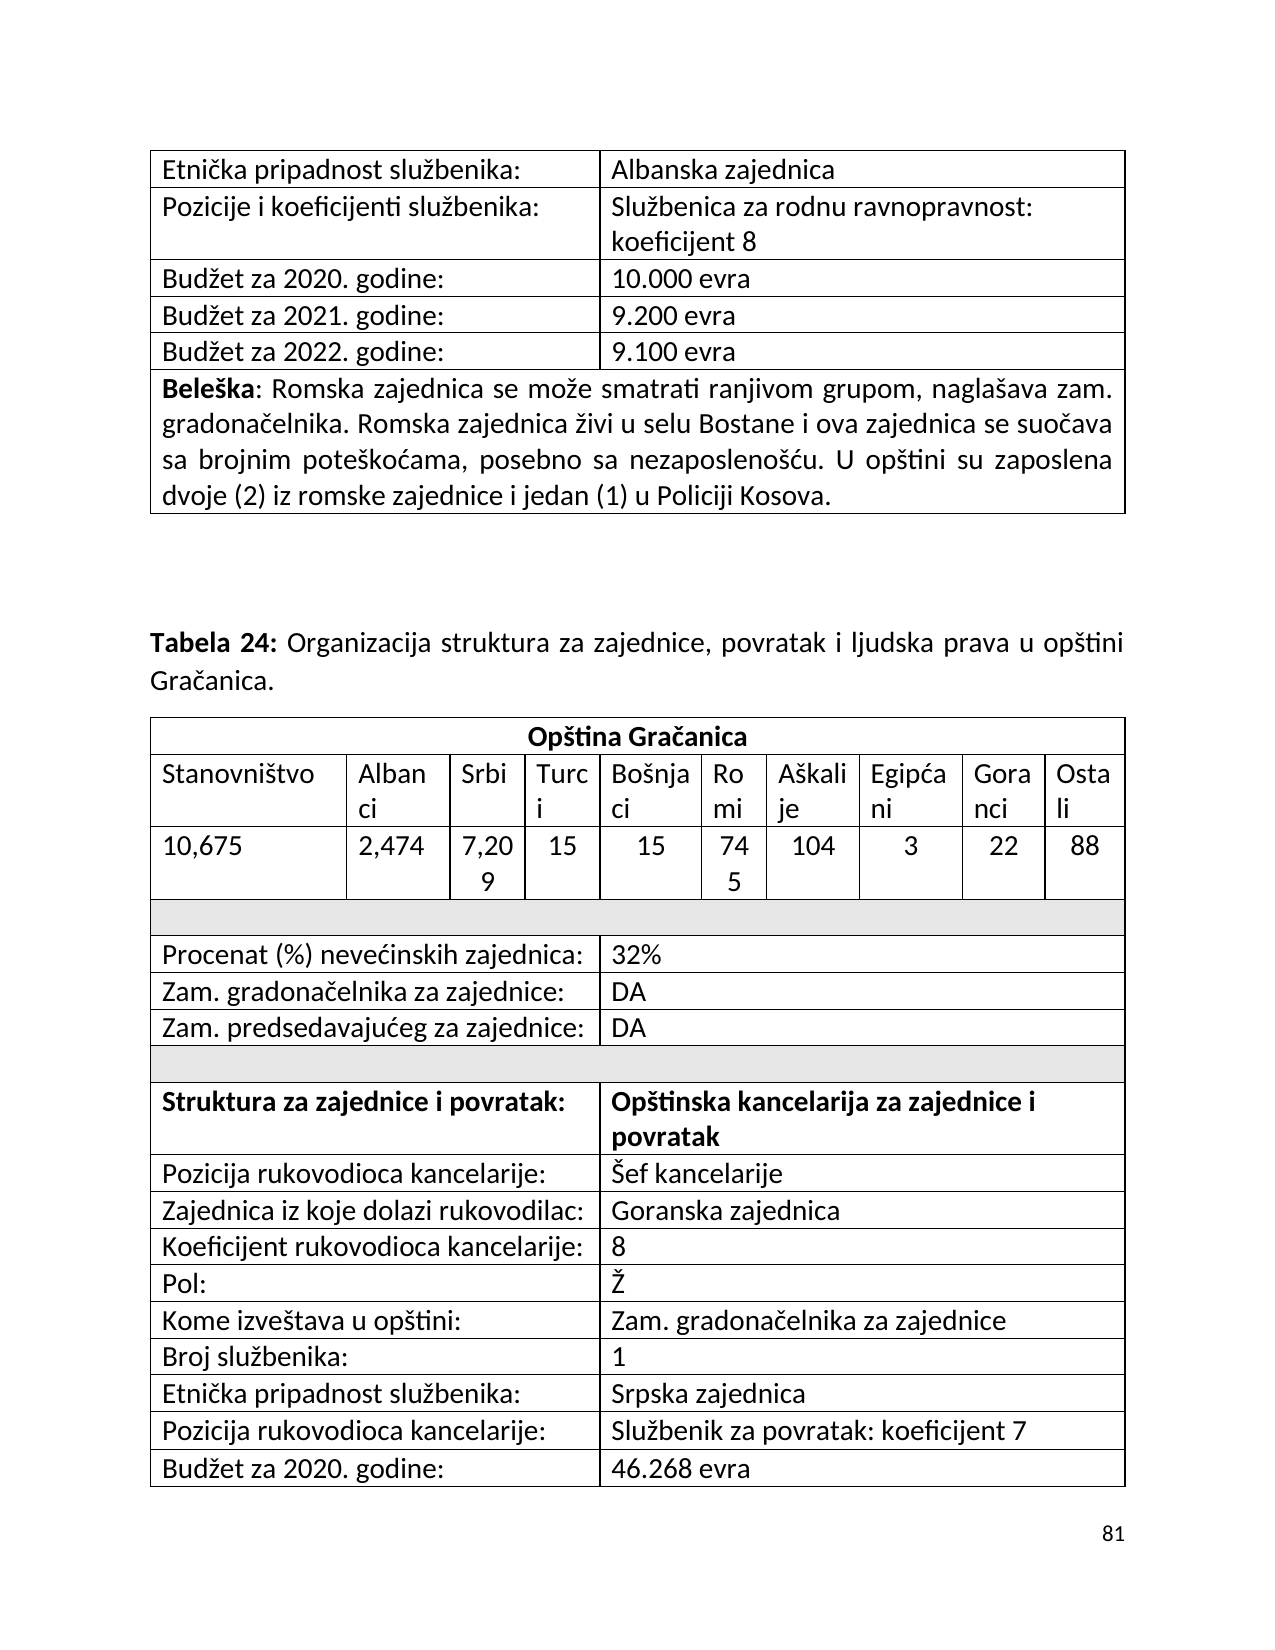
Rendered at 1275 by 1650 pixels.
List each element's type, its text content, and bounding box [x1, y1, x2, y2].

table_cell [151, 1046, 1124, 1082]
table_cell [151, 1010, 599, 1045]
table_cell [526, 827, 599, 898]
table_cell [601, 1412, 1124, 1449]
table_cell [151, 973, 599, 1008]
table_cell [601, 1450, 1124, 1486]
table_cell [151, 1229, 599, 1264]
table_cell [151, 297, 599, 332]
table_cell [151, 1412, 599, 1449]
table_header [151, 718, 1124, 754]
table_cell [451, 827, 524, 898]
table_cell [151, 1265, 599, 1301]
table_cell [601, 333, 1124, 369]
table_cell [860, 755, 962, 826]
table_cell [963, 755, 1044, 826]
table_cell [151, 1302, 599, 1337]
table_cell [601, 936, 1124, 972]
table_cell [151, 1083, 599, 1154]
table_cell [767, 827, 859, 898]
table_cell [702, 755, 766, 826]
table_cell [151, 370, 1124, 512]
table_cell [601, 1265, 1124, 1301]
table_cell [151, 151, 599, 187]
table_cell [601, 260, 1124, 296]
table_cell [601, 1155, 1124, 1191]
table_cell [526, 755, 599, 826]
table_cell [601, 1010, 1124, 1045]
text Tabela 24: Organizacija struktura za zajednice, povratak i lјudska prava u opštini Gračanica. [150, 624, 1125, 698]
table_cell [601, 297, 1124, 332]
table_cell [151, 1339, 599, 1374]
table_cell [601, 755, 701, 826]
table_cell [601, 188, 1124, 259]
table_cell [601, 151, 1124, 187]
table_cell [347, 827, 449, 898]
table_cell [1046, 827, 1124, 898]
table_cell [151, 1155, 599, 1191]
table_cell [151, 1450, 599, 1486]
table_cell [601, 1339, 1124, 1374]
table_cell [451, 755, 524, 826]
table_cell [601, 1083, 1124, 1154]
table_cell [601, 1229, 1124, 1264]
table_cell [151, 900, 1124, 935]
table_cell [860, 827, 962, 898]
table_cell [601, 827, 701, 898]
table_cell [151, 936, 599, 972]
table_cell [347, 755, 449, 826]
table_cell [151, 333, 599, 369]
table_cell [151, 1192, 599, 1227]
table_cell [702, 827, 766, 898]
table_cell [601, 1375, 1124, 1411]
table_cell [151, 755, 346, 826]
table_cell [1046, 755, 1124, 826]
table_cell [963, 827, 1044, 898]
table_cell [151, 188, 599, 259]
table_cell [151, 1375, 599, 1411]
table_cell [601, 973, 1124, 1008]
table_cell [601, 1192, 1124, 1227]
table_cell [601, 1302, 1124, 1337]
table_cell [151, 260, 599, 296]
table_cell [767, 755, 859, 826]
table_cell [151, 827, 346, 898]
